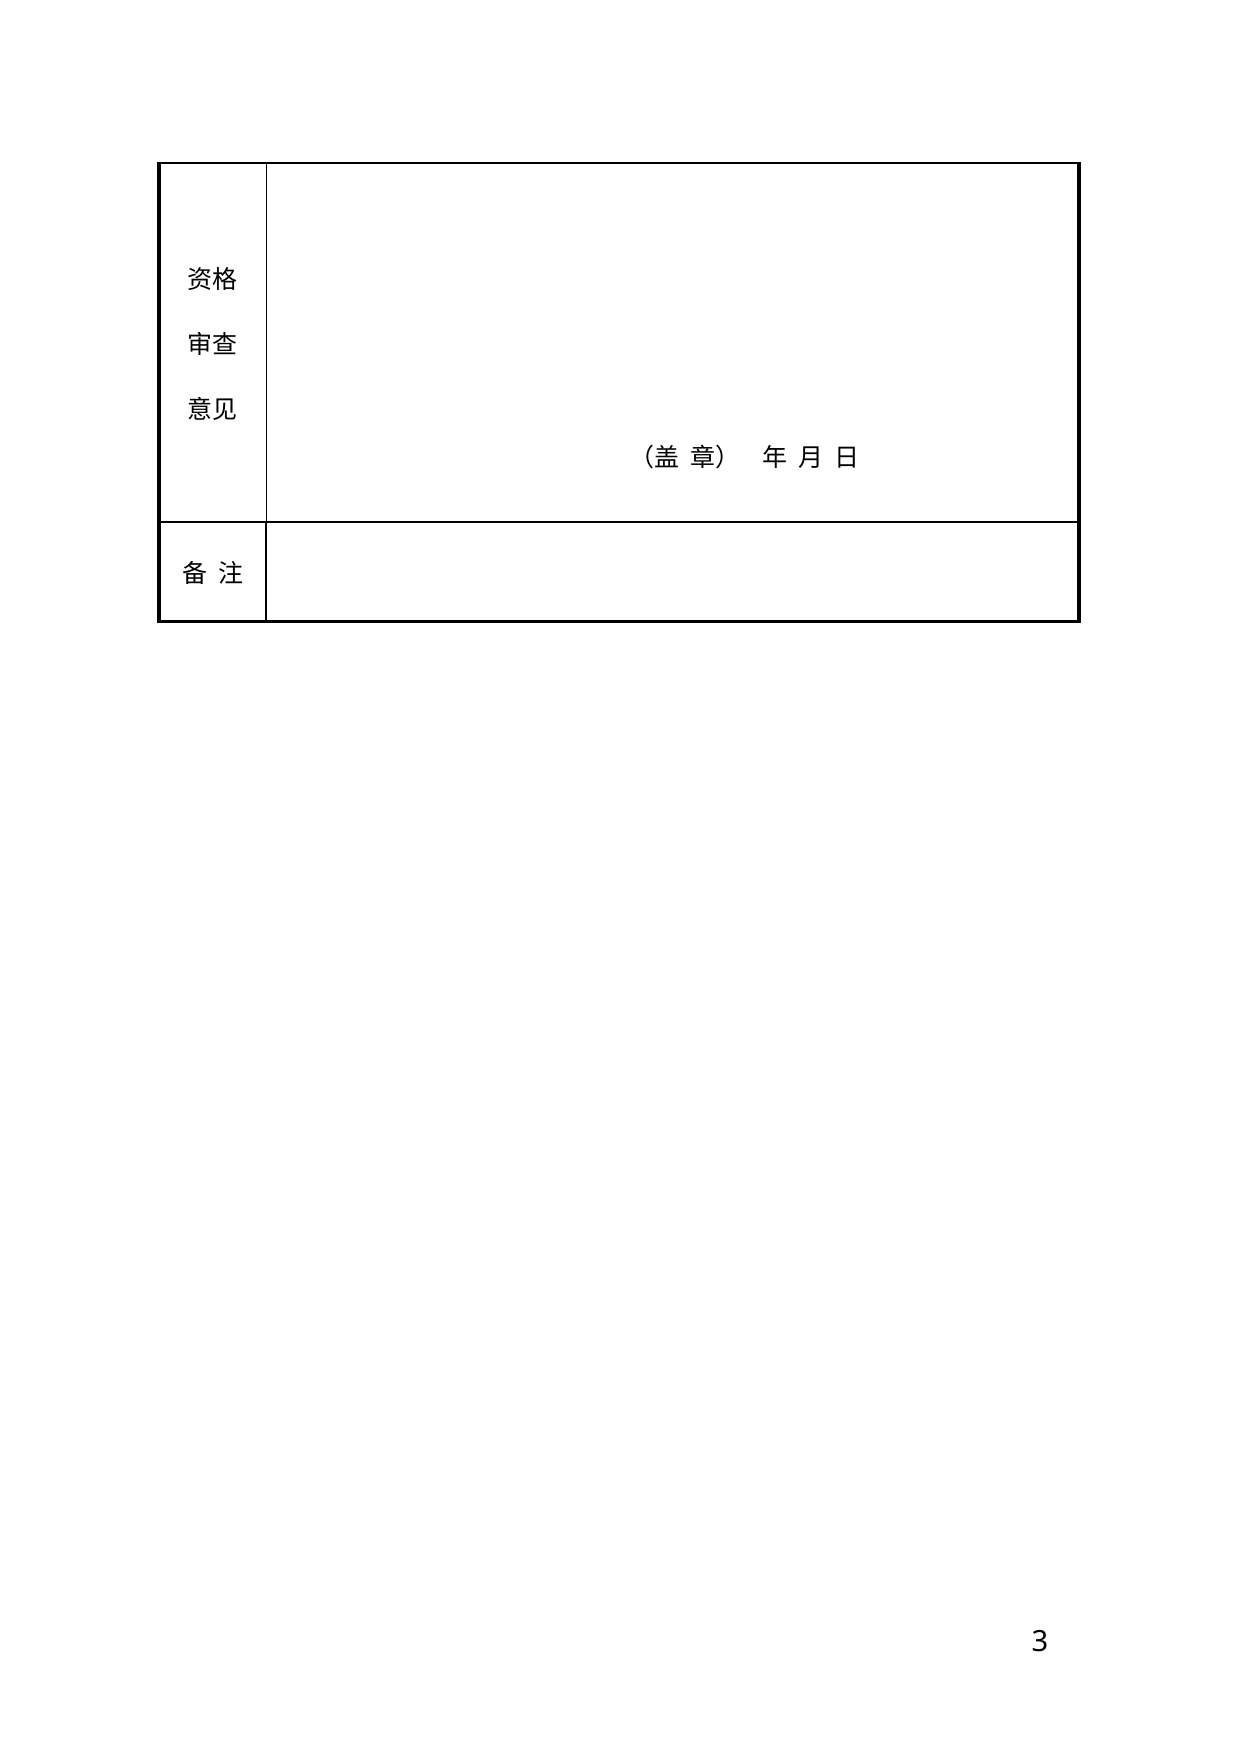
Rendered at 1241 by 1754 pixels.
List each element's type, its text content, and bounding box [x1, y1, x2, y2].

table_cell [267, 523, 1077, 620]
table_cell 资格 审查 意见 [161, 164, 266, 521]
table_cell 备 注 [161, 523, 265, 620]
table_cell （盖 章） 年 月 日 [267, 164, 1077, 521]
